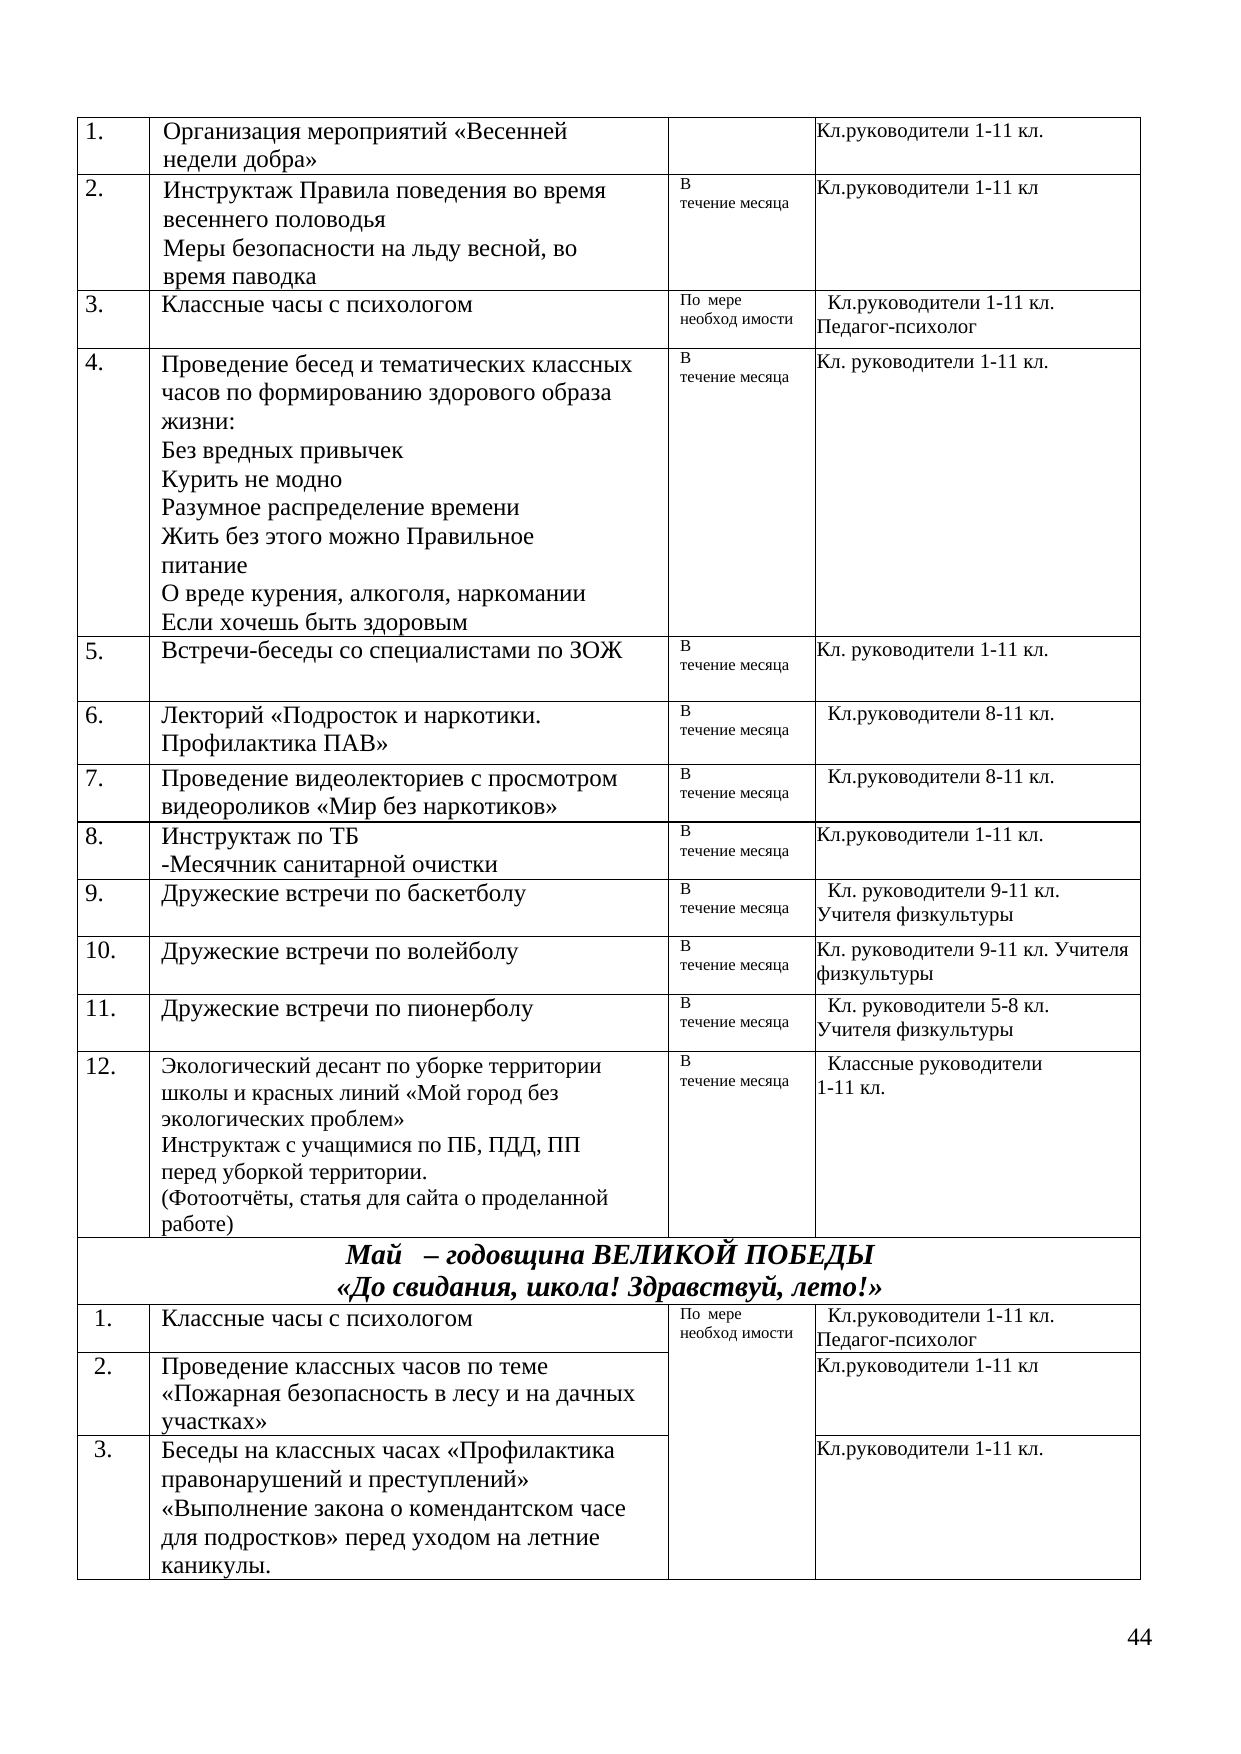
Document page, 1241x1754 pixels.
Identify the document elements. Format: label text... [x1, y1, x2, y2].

table_cell Кл. руководители 9-11 кл. Учителя физкультуры [816, 880, 1140, 936]
table_cell Кл.руководители 1-11 кл. [816, 823, 1140, 879]
table_cell В течение месяца [669, 880, 815, 936]
table_cell Кл.руководители 8-11 кл. [816, 765, 1140, 821]
table_cell 12. [78, 1052, 149, 1237]
table_cell В течение месяца [669, 765, 815, 821]
table_cell Кл. руководители 9-11 кл. Учителя физкультуры [816, 937, 1140, 993]
table_cell 3. [78, 1436, 149, 1579]
table_cell 2. [78, 1353, 149, 1434]
table_cell Беседы на классных часах «Профилактика правонарушений и преступлений» «Выполнение закона о комендантском часе для подростков» перед уходом на летние каникулы. [150, 1436, 668, 1579]
table_cell В течение месяца [669, 995, 815, 1051]
table_cell В течение месяца [669, 175, 815, 290]
table_cell Лекторий «Подросток и наркотики. Профилактика ПАВ» [150, 702, 668, 764]
table_cell Кл.руководители 1-11 кл [816, 175, 1140, 290]
table_cell Май – годовщина ВЕЛИКОЙ ПОБЕДЫ «До свидания, школа! Здравствуй, лето!» [78, 1238, 1140, 1304]
table_cell Инструктаж по ТБ -Месячник санитарной очистки [150, 823, 668, 879]
table_cell 1. [78, 1305, 149, 1352]
table_cell [669, 118, 815, 174]
table_cell 10. [78, 937, 149, 993]
table_cell 3. [78, 291, 149, 348]
table_cell Кл.руководители 1-11 кл [816, 1353, 1140, 1434]
table_cell Кл.руководители 1-11 кл. [816, 118, 1140, 174]
table_cell В течение месяца [669, 1052, 815, 1237]
table_cell 5. [78, 637, 149, 701]
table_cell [816, 1436, 1140, 1579]
table_cell 4. [78, 349, 149, 636]
table_cell В течение месяца [669, 702, 815, 764]
table_cell Организация мероприятий «Весенней недели добра» [150, 118, 668, 174]
table_cell По мере необход имости [669, 291, 815, 348]
table_cell В течение месяца [669, 823, 815, 879]
table_cell В течение месяца [669, 349, 815, 636]
table_cell 9. [78, 880, 149, 936]
table_cell Экологический десант по уборке территории школы и красных линий «Мой город без экологических проблем» Инструктаж с учащимися по ПБ, ПДД, ПП перед уборкой территории. (Фотоотчёты, статья для сайта о проделанной работе) [150, 1052, 668, 1237]
table_cell 8. [78, 823, 149, 879]
table_cell Кл. руководители 1-11 кл. [816, 637, 1140, 701]
table_cell Инструктаж Правила поведения во время весеннего половодья Меры безопасности на льду весной, во время паводка [150, 175, 668, 290]
table_cell Классные часы с психологом [150, 1305, 668, 1352]
table_cell Классные руководители 1-11 кл. [816, 1052, 1140, 1237]
table_cell Проведение бесед и тематических классных часов по формированию здорового образа жизни: Без вредных привычек Курить не модно Разумное распределение времени Жить без этого можно Правильное питание О вреде курения, алкоголя, наркомании Если хочешь быть здоровым [150, 349, 668, 636]
table_cell Проведение классных часов по теме «Пожарная безопасность в лесу и на дачных участках» [150, 1353, 668, 1434]
table_cell Кл.руководители 8-11 кл. [816, 702, 1140, 764]
table_cell 6. [78, 702, 149, 764]
table_cell 1. [78, 118, 149, 174]
table_cell 2. [78, 175, 149, 290]
table_cell Кл.руководители 1-11 кл. Педагог-психолог [816, 1305, 1140, 1352]
table_cell Кл.руководители 1-11 кл. Педагог-психолог [816, 291, 1140, 348]
table_cell 11. [78, 995, 149, 1051]
table_cell 7. [78, 765, 149, 821]
table_cell Проведение видеолекториев с просмотром видеороликов «Мир без наркотиков» [150, 765, 668, 821]
table_cell Кл. руководители 5-8 кл. Учителя физкультуры [816, 995, 1140, 1051]
table_cell Классные часы с психологом [150, 291, 668, 348]
table_cell Кл. руководители 1-11 кл. [816, 349, 1140, 636]
table_cell Встречи-беседы со специалистами по ЗОЖ [150, 637, 668, 701]
table_cell В течение месяца [669, 937, 815, 993]
table_cell Дружеские встречи по пионерболу [150, 995, 668, 1051]
table_cell По мере необход имости [669, 1305, 815, 1579]
table_cell Дружеские встречи по волейболу [150, 937, 668, 993]
table_cell В течение месяца [669, 637, 815, 701]
table_cell Дружеские встречи по баскетболу [150, 880, 668, 936]
